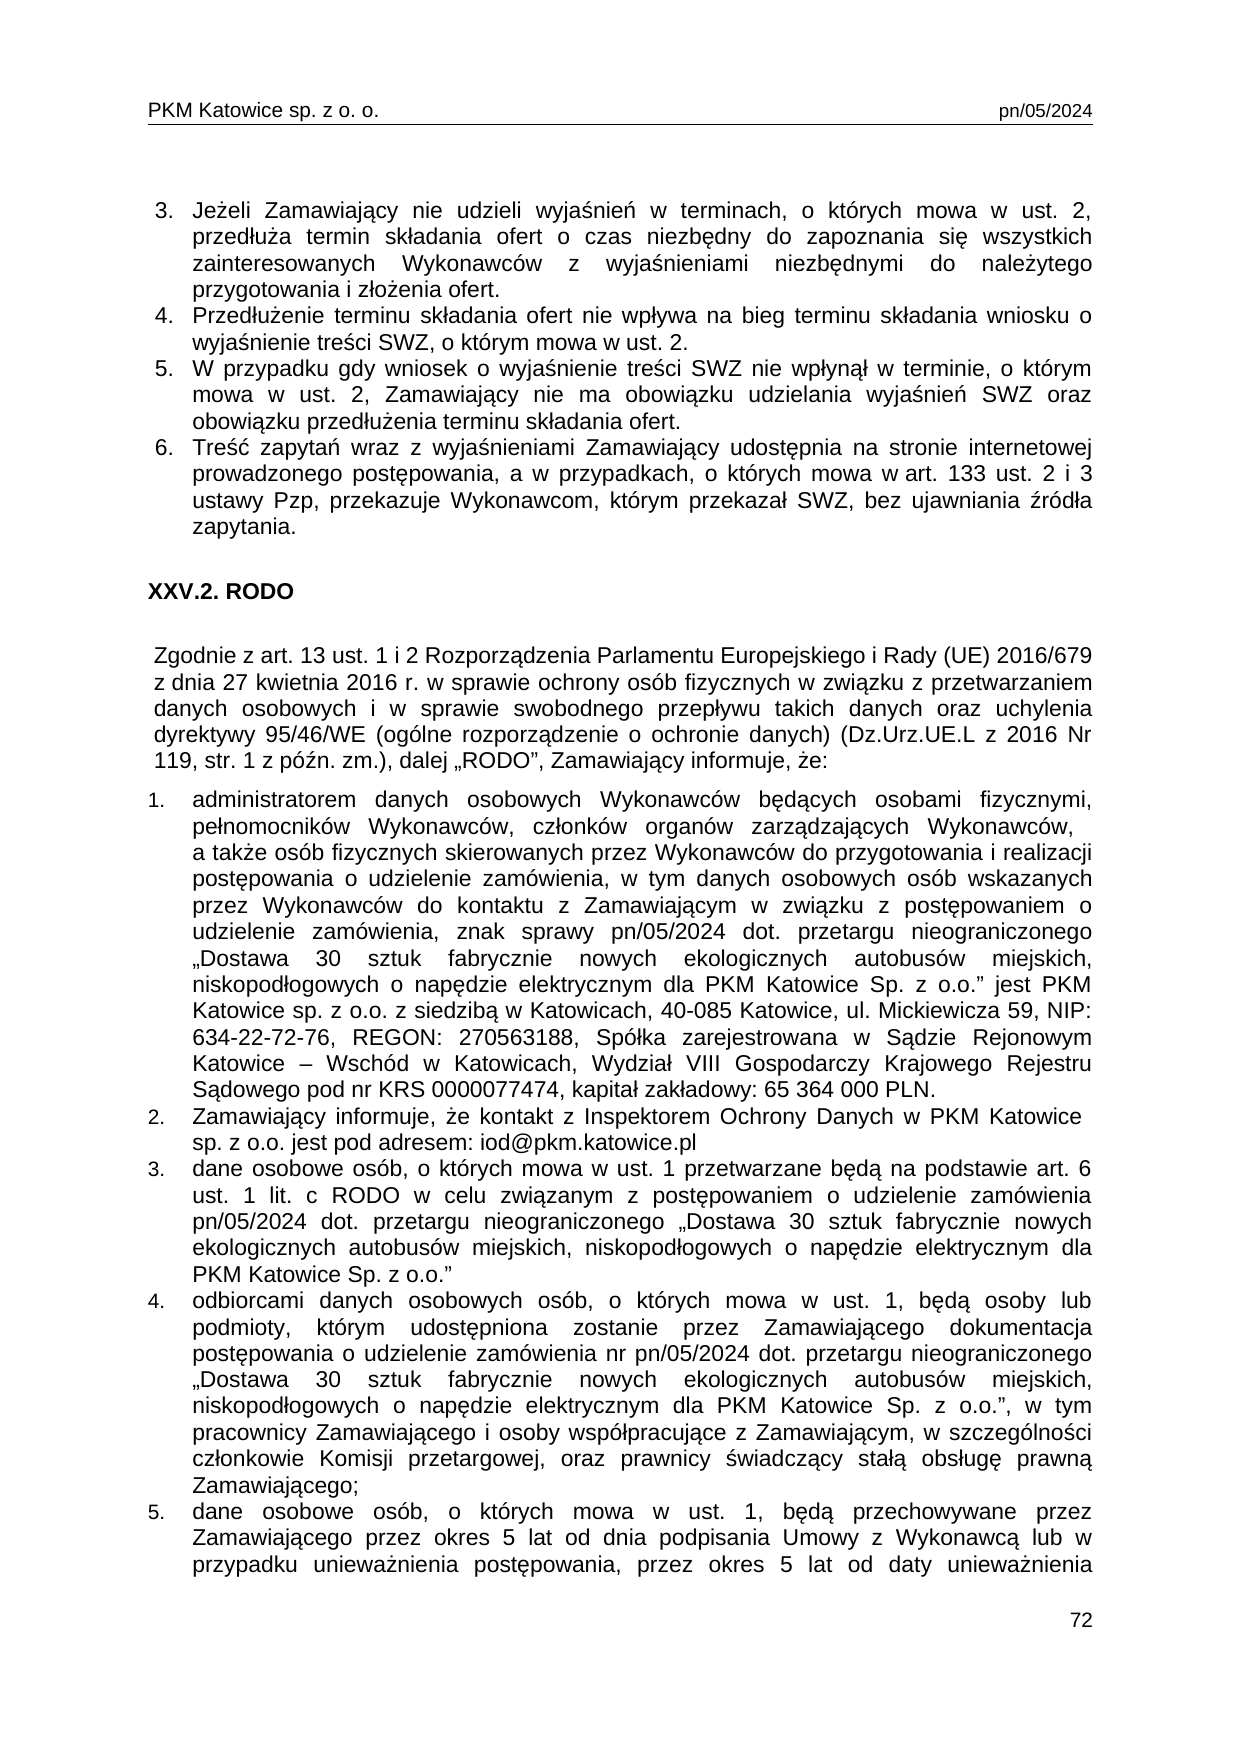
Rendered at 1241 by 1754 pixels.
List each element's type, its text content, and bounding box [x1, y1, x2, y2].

text Zgodnie z art. 13 ust. 1 i 2 Rozporządzenia Parlamentu Europejskiego i Rady (UE) 2016/679 z dnia 27 kwietnia 2016 r. w sprawie ochrony osób fizycznych w związku z przetwarzaniem danych osobowych i w sprawie swobodnego przepływu takich danych oraz uchylenia dyrektywy 95/46/WE (ogólne rozporządzenie o ochronie danych) (Dz.Urz.UE.L z 2016 Nr 119, str. 1 z późn. zm.), dalej „RODO”, Zamawiający informuje, że: [153, 642, 1093, 774]
text XXV.2. RODO [148, 578, 1093, 604]
list W przypadku gdy wniosek o wyjaśnienie treści SWZ nie wpłynął w terminie, o którym mowa w ust. 2, Zamawiający nie ma obowiązku udzielania wyjaśnień SWZ oraz obowiązku przedłużenia terminu składania ofert. [154, 355, 1093, 434]
list Zamawiający informuje, że kontakt z Inspektorem Ochrony Danych w PKM Katowice sp. z o.o. jest pod adresem: iod@pkm.katowice.pl [148, 1103, 1093, 1155]
list Treść zapytań wraz z wyjaśnieniami Zamawiający udostępnia na stronie internetowej prowadzonego postępowania, a w przypadkach, o których mowa w art. 133 ust. 2 i 3 ustawy Pzp, przekazuje Wykonawcom, którym przekazał SWZ, bez ujawniania źródła zapytania. [154, 434, 1093, 539]
list dane osobowe osób, o których mowa w ust. 1 przetwarzane będą na podstawie art. 6 ust. 1 lit. c RODO w celu związanym z postępowaniem o udzielenie zamówienia pn/05/2024 dot. przetargu nieograniczonego „Dostawa 30 sztuk fabrycznie nowych ekologicznych autobusów miejskich, niskopodłogowych o napędzie elektrycznym dla PKM Katowice Sp. z o.o.” [148, 1155, 1093, 1287]
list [148, 1498, 1093, 1577]
list odbiorcami danych osobowych osób, o których mowa w ust. 1, będą osoby lub podmioty, którym udostępniona zostanie przez Zamawiającego dokumentacja postępowania o udzielenie zamówienia nr pn/05/2024 dot. przetargu nieograniczonego „Dostawa 30 sztuk fabrycznie nowych ekologicznych autobusów miejskich, niskopodłogowych o napędzie elektrycznym dla PKM Katowice Sp. z o.o.”, w tym pracownicy Zamawiającego i osoby współpracujące z Zamawiającym, w szczególności członkowie Komisji przetargowej, oraz prawnicy świadczący stałą obsługę prawną Zamawiającego; [148, 1287, 1093, 1498]
list administratorem danych osobowych Wykonawców będących osobami fizycznymi, pełnomocników Wykonawców, członków organów zarządzających Wykonawców, a także osób fizycznych skierowanych przez Wykonawców do przygotowania i realizacji postępowania o udzielenie zamówienia, w tym danych osobowych osób wskazanych przez Wykonawców do kontaktu z Zamawiającym w związku z postępowaniem o udzielenie zamówienia, znak sprawy pn/05/2024 dot. przetargu nieograniczonego „Dostawa 30 sztuk fabrycznie nowych ekologicznych autobusów miejskich, niskopodłogowych o napędzie elektrycznym dla PKM Katowice Sp. z o.o.” jest PKM Katowice sp. z o.o. z siedzibą w Katowicach, 40-085 Katowice, ul. Mickiewicza 59, NIP: 634-22-72-76, REGON: 270563188, Spółka zarejestrowana w Sądzie Rejonowym Katowice – Wschód w Katowicach, Wydział VIII Gospodarczy Krajowego Rejestru Sądowego pod nr KRS 0000077474, kapitał zakładowy: 65 364 000 PLN. [148, 786, 1093, 1103]
list Przedłużenie terminu składania ofert nie wpływa na bieg terminu składania wniosku o wyjaśnienie treści SWZ, o którym mowa w ust. 2. [154, 302, 1093, 355]
list Jeżeli Zamawiający nie udzieli wyjaśnień w terminach, o których mowa w ust. 2, przedłuża termin składania ofert o czas niezbędny do zapoznania się wszystkich zainteresowanych Wykonawców z wyjaśnieniami niezbędnymi do należytego przygotowania i złożenia ofert. [154, 197, 1093, 302]
